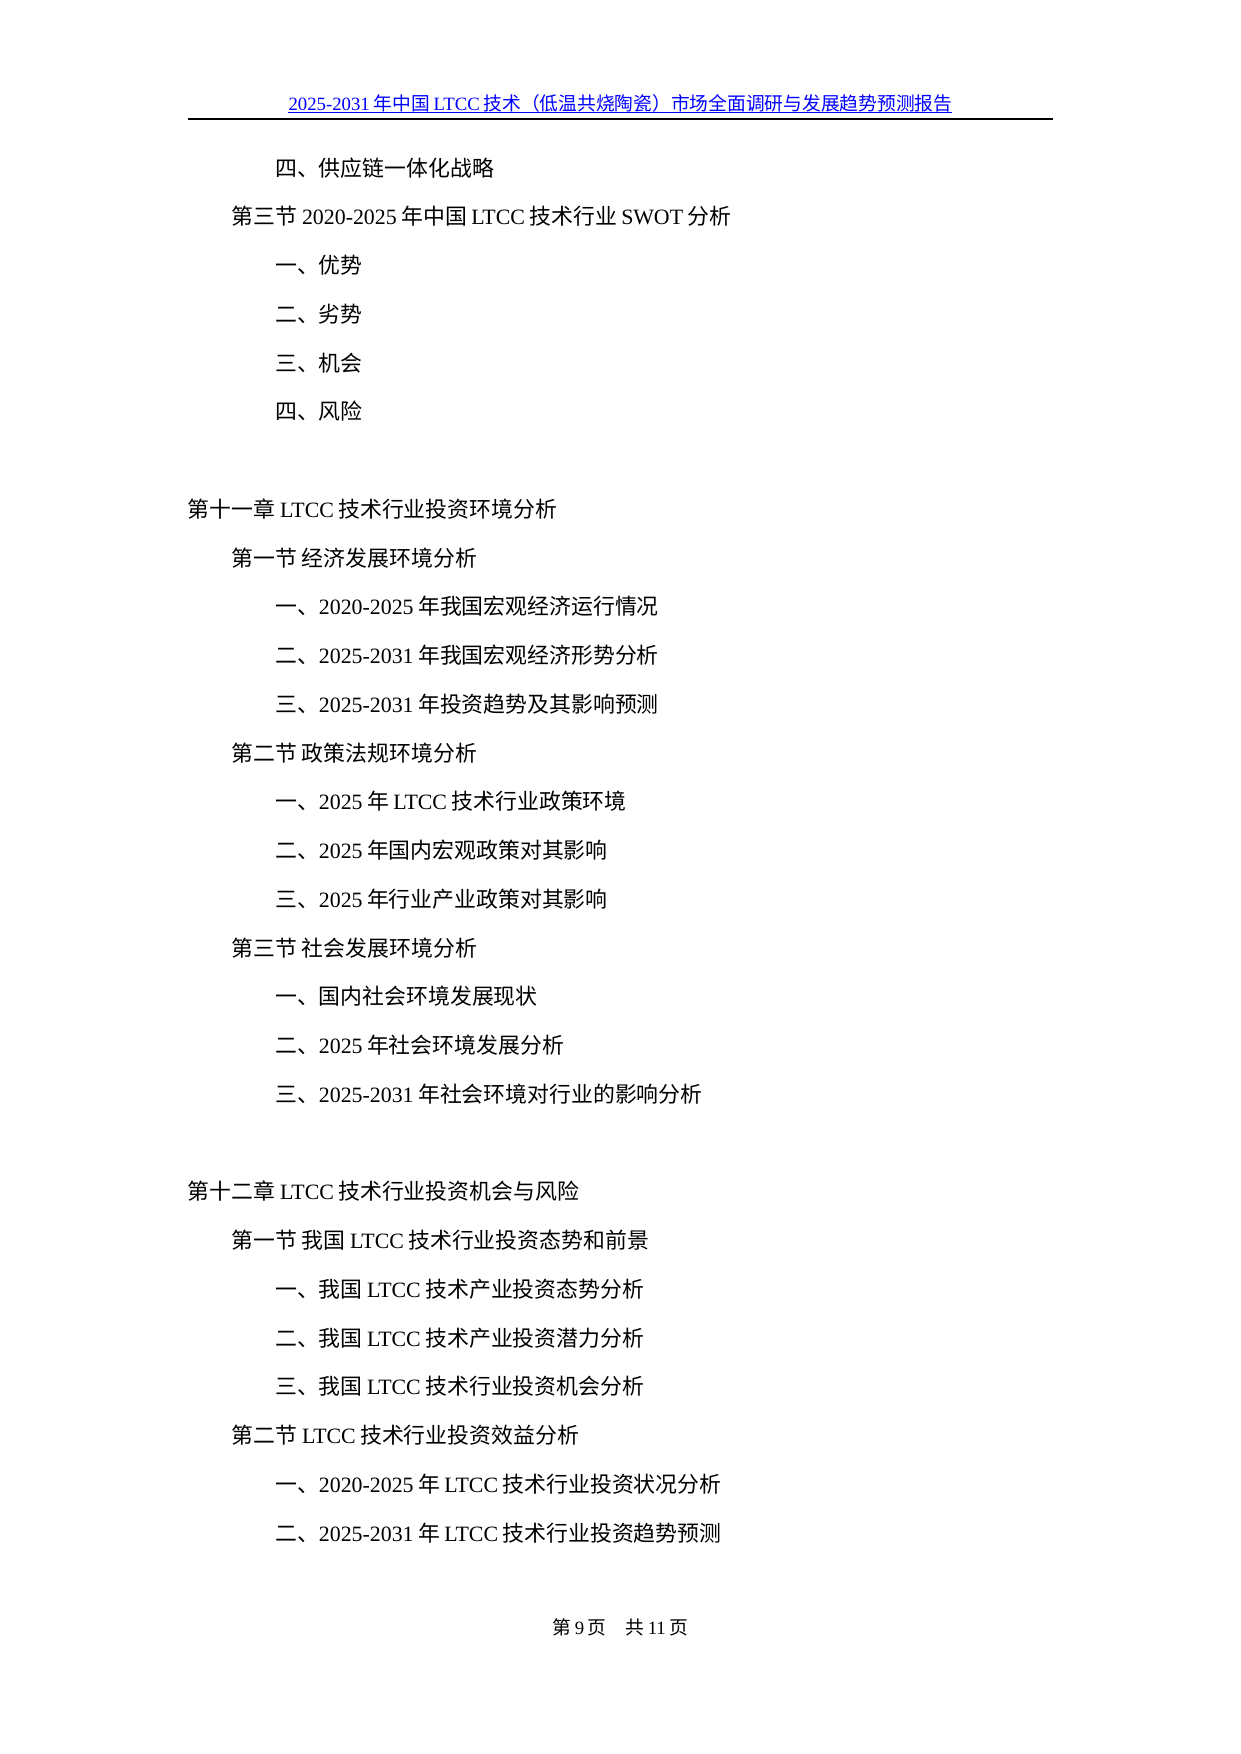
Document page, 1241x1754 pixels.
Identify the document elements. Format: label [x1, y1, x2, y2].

text [187, 150, 1053, 1548]
